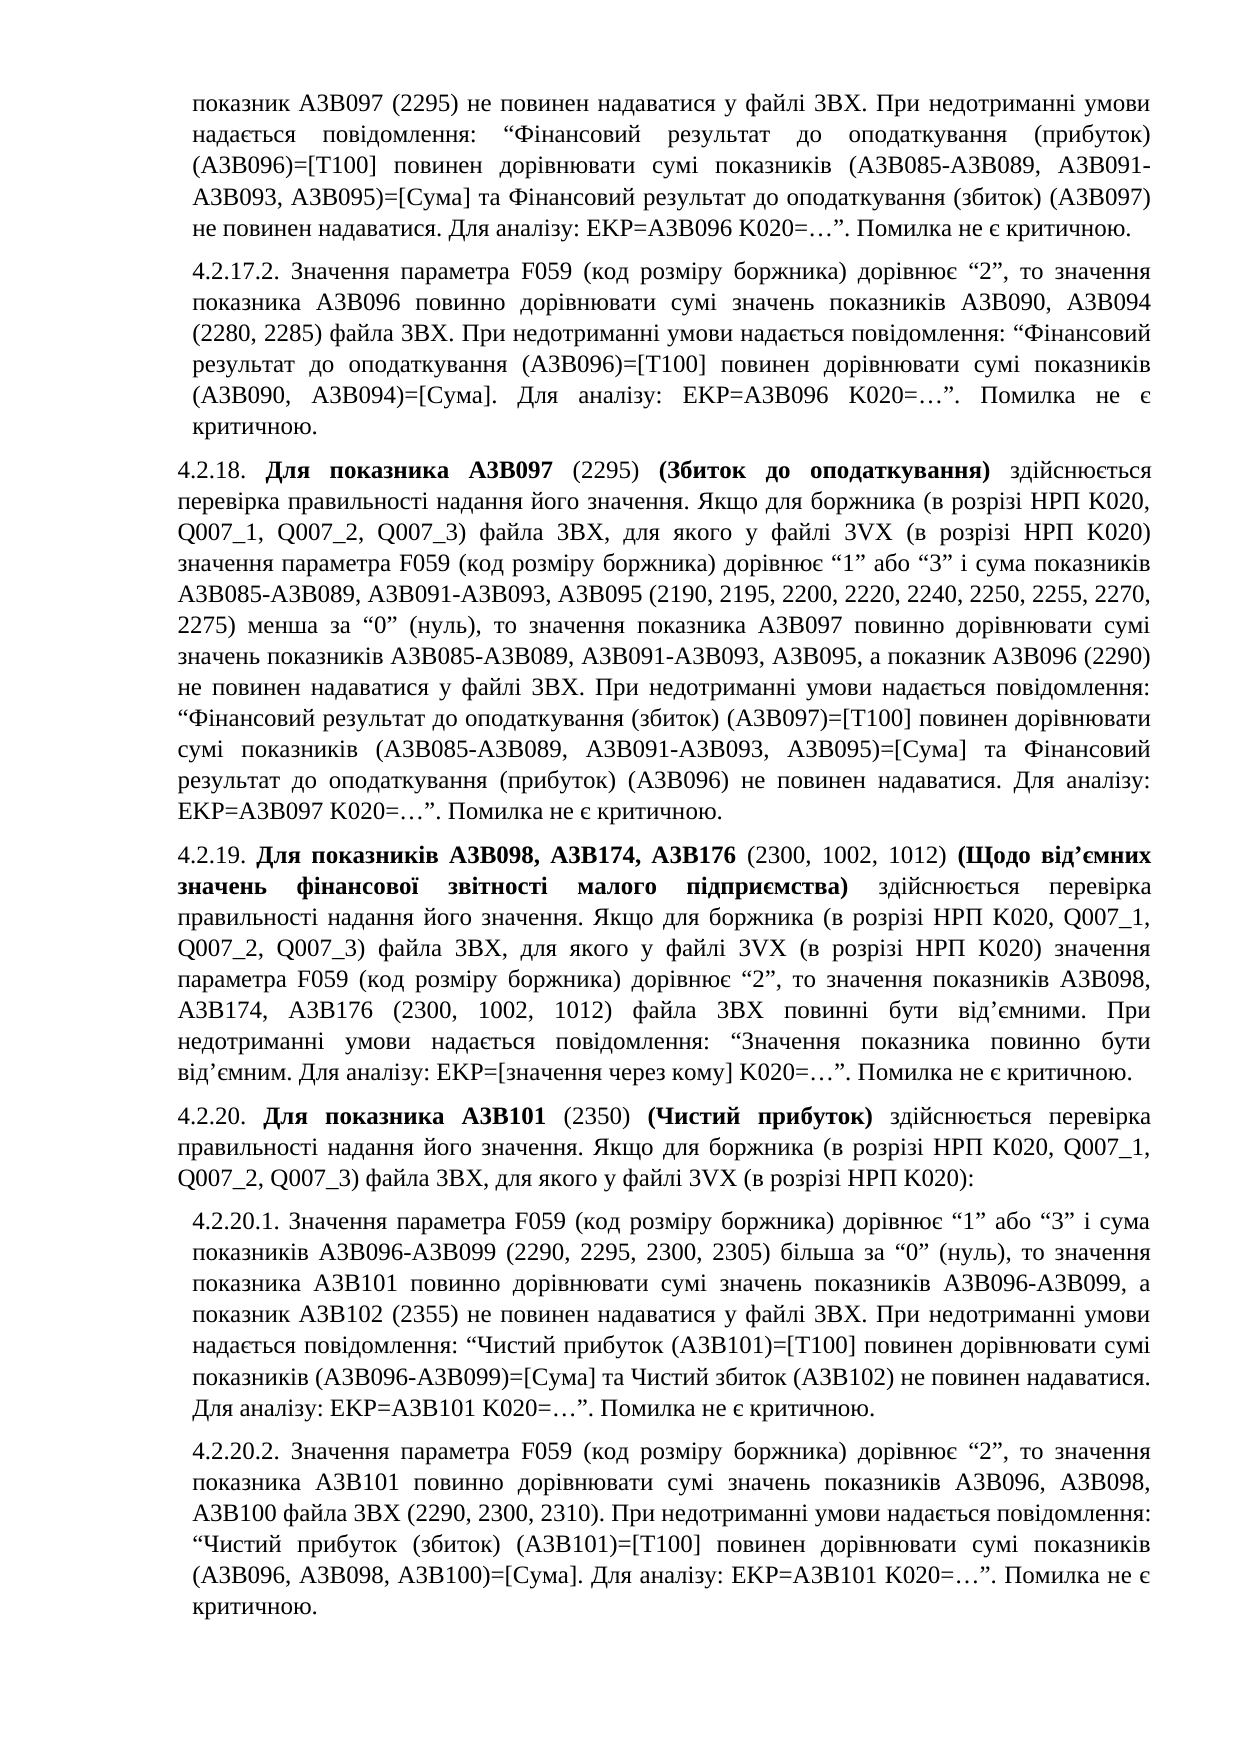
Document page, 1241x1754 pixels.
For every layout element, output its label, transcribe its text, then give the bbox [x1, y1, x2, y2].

text 4.2.20. Для показника A3B101 (2350) (Чистий прибуток) здійснюється перевірка правильності надання його значення. Якщо для боржника (в розрізі НРП K020, Q007_1, Q007_2, Q007_3) файла 3BX, для якого у файлі 3VX (в розрізі НРП K020): [177, 1101, 1152, 1192]
text 4.2.19. Для показників A3B098, A3B174, A3B176 (2300, 1002, 1012) (Щодо від’ємних значень фінансової звітності малого підприємства) здійснюється перевірка правильності надання його значення. Якщо для боржника (в розрізі НРП K020, Q007_1, Q007_2, Q007_3) файла 3BX, для якого у файлі 3VX (в розрізі НРП K020) значення параметра F059 (код розміру боржника) дорівнює “2”, то значення показників A3B098, A3B174, A3B176 (2300, 1002, 1012) файла 3BX повинні бути від’ємними. При недотриманні умови надається повідомлення: “Значення показника повинно бути від’ємним. Для аналізу: EKP=[значення через кому] K020=…”. Помилка не є критичною. [177, 840, 1152, 1086]
text 4.2.20.1. Значення параметра F059 (код розміру боржника) дорівнює “1” або “3” і сума показників A3B096-A3B099 (2290, 2295, 2300, 2305) більша за “0” (нуль), то значення показника A3B101 повинно дорівнювати сумі значень показників A3B096-A3B099, а показник A3B102 (2355) не повинен надаватися у файлі 3BX. При недотриманні умови надається повідомлення: “Чистий прибуток (A3B101)=[T100] повинен дорівнювати сумі показників (A3B096-A3B099)=[Сума] та Чистий збиток (A3B102) не повинен надаватися. Для аналізу: EKP=A3B101 K020=…”. Помилка не є критичною. [192, 1206, 1152, 1421]
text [192, 88, 1152, 241]
text 4.2.20.2. Значення параметра F059 (код розміру боржника) дорівнює “2”, то значення показника A3B101 повинно дорівнювати сумі значень показників A3B096, A3B098, A3B100 файла 3BX (2290, 2300, 2310). При недотриманні умови надається повідомлення: “Чистий прибуток (збиток) (A3B101)=[T100] повинен дорівнювати сумі показників (A3B096, A3B098, A3B100)=[Сума]. Для аналізу: EKP=A3B101 K020=…”. Помилка не є критичною. [192, 1436, 1152, 1620]
text 4.2.18. Для показника A3B097 (2295) (Збиток до оподаткування) здійснюється перевірка правильності надання його значення. Якщо для боржника (в розрізі НРП K020, Q007_1, Q007_2, Q007_3) файла 3BX, для якого у файлі 3VX (в розрізі НРП K020) значення параметра F059 (код розміру боржника) дорівнює “1” або “3” і сума показників A3B085-A3B089, A3B091-A3B093, A3B095 (2190, 2195, 2200, 2220, 2240, 2250, 2255, 2270, 2275) менша за “0” (нуль), то значення показника A3B097 повинно дорівнювати сумі значень показників A3B085-A3B089, A3B091-A3B093, A3B095, а показник A3B096 (2290) не повинен надаватися у файлі 3BX. При недотриманні умови надається повідомлення: “Фінансовий результат до оподаткування (збиток) (A3B097)=[T100] повинен дорівнювати сумі показників (A3B085-A3B089, A3B091-A3B093, A3B095)=[Сума] та Фінансовий результат до оподаткування (прибуток) (A3B096) не повинен надаватися. Для аналізу: EKP=A3B097 K020=…”. Помилка не є критичною. [177, 455, 1152, 825]
text 4.2.17.2. Значення параметра F059 (код розміру боржника) дорівнює “2”, то значення показника A3B096 повинно дорівнювати сумі значень показників A3B090, A3B094 (2280, 2285) файла 3BX. При недотриманні умови надається повідомлення: “Фінансовий результат до оподаткування (A3B096)=[T100] повинен дорівнювати сумі показників (A3B090, A3B094)=[Сума]. Для аналізу: EKP=A3B096 K020=…”. Помилка не є критичною. [192, 256, 1152, 440]
